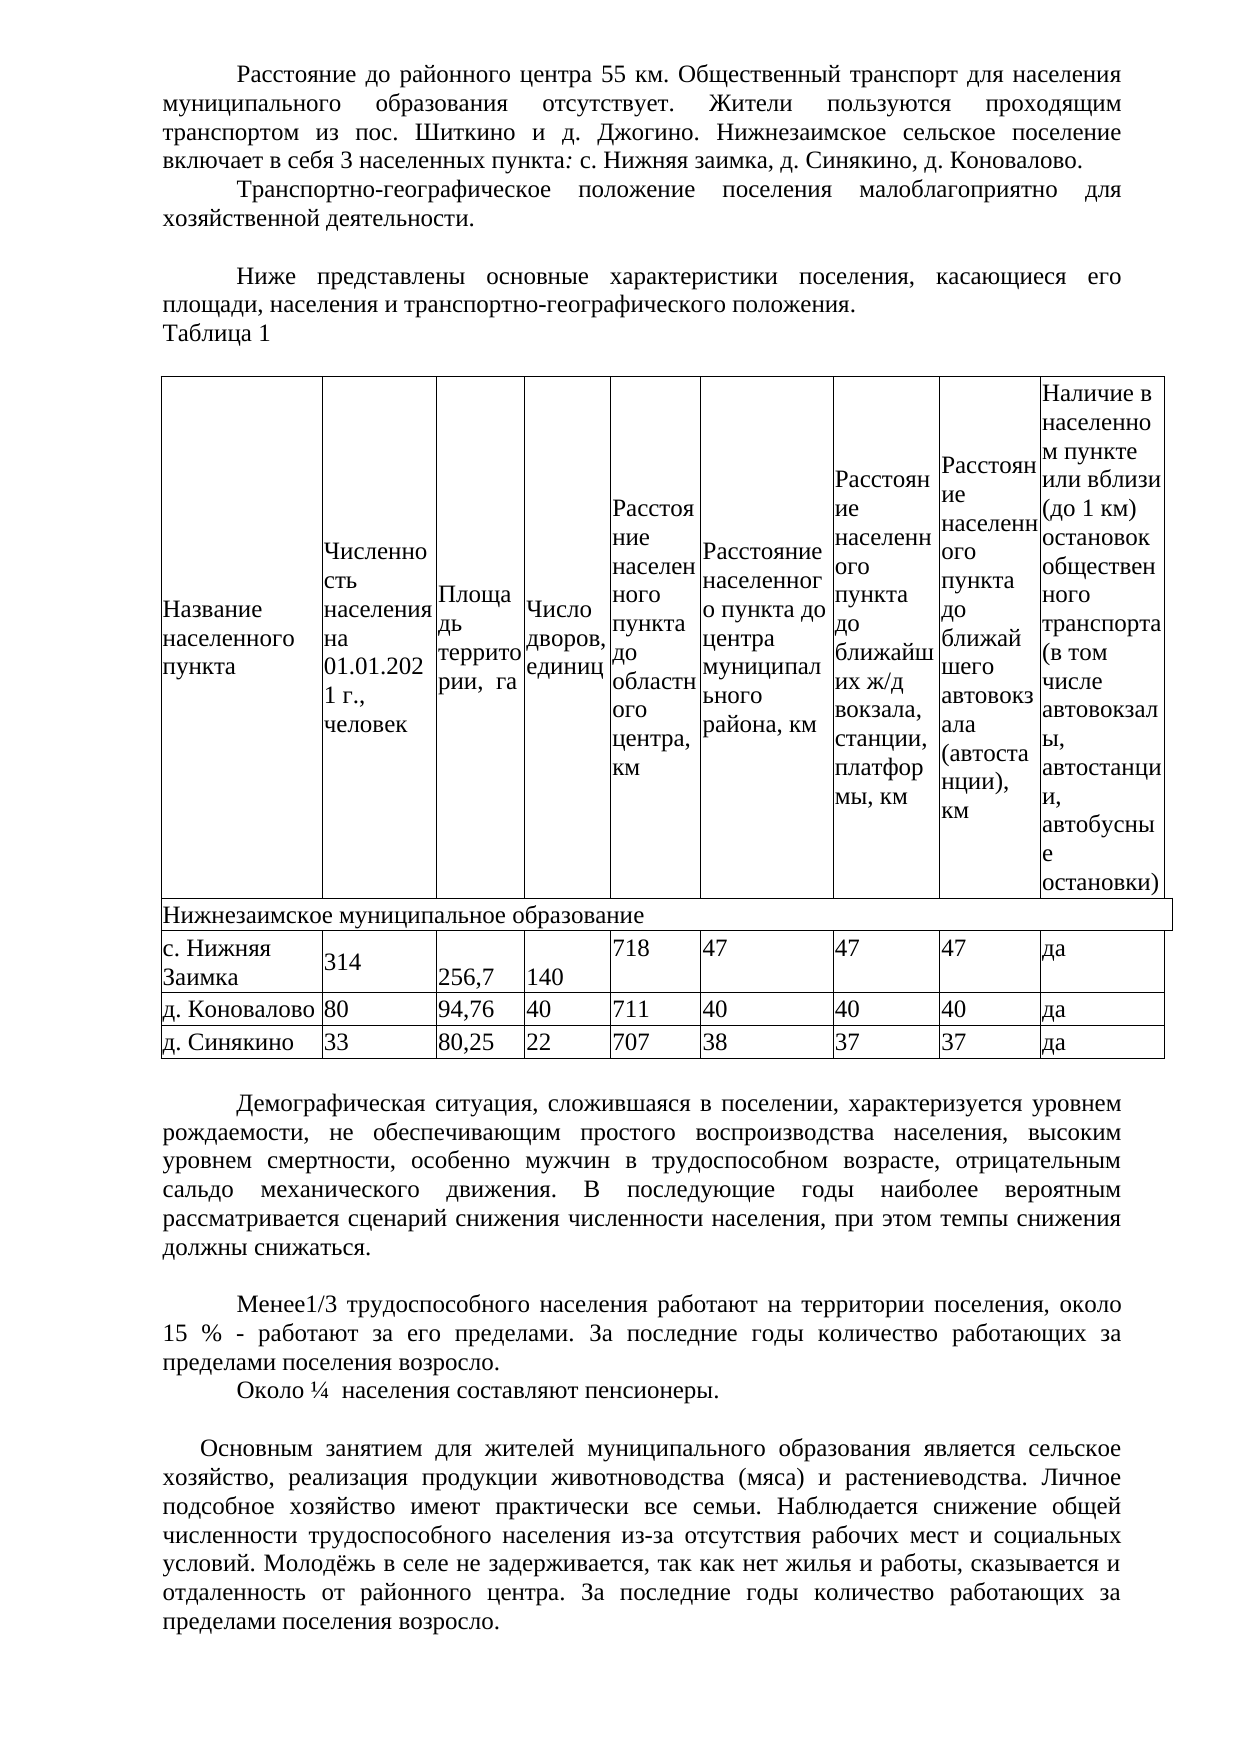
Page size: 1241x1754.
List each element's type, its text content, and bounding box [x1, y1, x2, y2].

text Основным занятием для жителей муниципального образования является сельское хозяйство, реализация продукции животноводства (мяса) и растениеводства. Личное подсобное хозяйство имеют практически все семьи. Наблюдается снижение общей численности трудоспособного населения из-за отсутствия рабочих мест и социальных условий. Молодёжь в селе не задерживается, так как нет жилья и работы, сказывается и отдаленность от районного центра. За последние годы количество работающих за пределами поселения возросло. [162, 1433, 1122, 1635]
table_header Название населенного пункта [162, 377, 322, 897]
table_cell 707 [611, 1026, 700, 1058]
table_cell 47 [940, 931, 1040, 992]
table_cell 140 [525, 931, 610, 992]
text Транспортно-географическое положение поселения малоблагоприятно для хозяйственной деятельности. [162, 174, 1122, 232]
table_cell д. Синякино [162, 1026, 322, 1058]
table_cell да [1041, 931, 1164, 992]
table_header Число дворов, единиц [525, 377, 610, 897]
table_header Расстояние населенного пункта до центра муниципального района, км [701, 377, 833, 897]
table_header Численность населения на 01.01.2021 г., человек [323, 377, 436, 897]
table_cell 80,25 [437, 1026, 524, 1058]
table_cell 40 [940, 993, 1040, 1025]
table_cell 37 [940, 1026, 1040, 1058]
table_cell 40 [834, 993, 939, 1025]
table_cell 47 [701, 931, 833, 992]
table_cell 711 [611, 993, 700, 1025]
table_cell 718 [611, 931, 700, 992]
table_cell 40 [701, 993, 833, 1025]
table_header Расстояние населенного пункта до ближайшего автовокзала (автостанции), км [940, 377, 1040, 897]
text Около ¼ населения составляют пенсионеры. [162, 1376, 1122, 1404]
table_cell да [1041, 993, 1164, 1025]
table_cell 47 [834, 931, 939, 992]
text Таблица 1 [162, 318, 1122, 347]
table_cell 22 [525, 1026, 610, 1058]
table_cell 256,7 [437, 931, 524, 992]
text Менее1/3 трудоспособного населения работают на территории поселения, около 15 % - работают за его пределами. За последние годы количество работающих за пределами поселения возросло. [162, 1289, 1122, 1376]
table_cell д. Коновалово [162, 993, 322, 1025]
text Расстояние до районного центра . Общественный транспорт для населения муниципального образования отсутствует. Жители пользуются проходящим транспортом из пос. Шиткино и д. Джогино. Нижнезаимское сельское поселение включает в себя 3 населенных пункта: с. Нижняя заимка, д. Синякино, д. Коновалово. [162, 59, 1122, 174]
table_header Расстояние населенного пункта до ближайших ж/д вокзала, станции, платформы, км [834, 377, 939, 897]
table_header Наличие в населенном пункте или вблизи (до 1 км) остановок общественного транспорта (в том числе автовокзалы, автостанции, автобусные остановки) [1041, 377, 1164, 897]
table_cell 33 [323, 1026, 436, 1058]
text Ниже представлены основные характеристики поселения, касающиеся его площади, населения и транспортно-географического положения. [162, 261, 1122, 318]
table_header Расстояние населенного пункта до областного центра, км [611, 377, 700, 897]
text Демографическая ситуация, сложившаяся в поселении, характеризуется уровнем рождаемости, не обеспечивающим простого воспроизводства населения, высоким уровнем смертности, особенно мужчин в трудоспособном возрасте, отрицательным сальдо механического движения. В последующие годы наиболее вероятным рассматривается сценарий снижения численности населения, при этом темпы снижения должны снижаться. [162, 1088, 1122, 1261]
table_cell 37 [834, 1026, 939, 1058]
table_cell 38 [701, 1026, 833, 1058]
table_cell 40 [525, 993, 610, 1025]
table_cell 314 [323, 931, 436, 992]
table_cell да [1041, 1026, 1164, 1058]
table_header Площадь территории, га [437, 377, 524, 897]
table_cell 80 [323, 993, 436, 1025]
table_cell 94,76 [437, 993, 524, 1025]
table_cell Нижнезаимское муниципальное образование [162, 899, 1172, 930]
table_cell с. Нижняя Заимка [162, 931, 322, 992]
